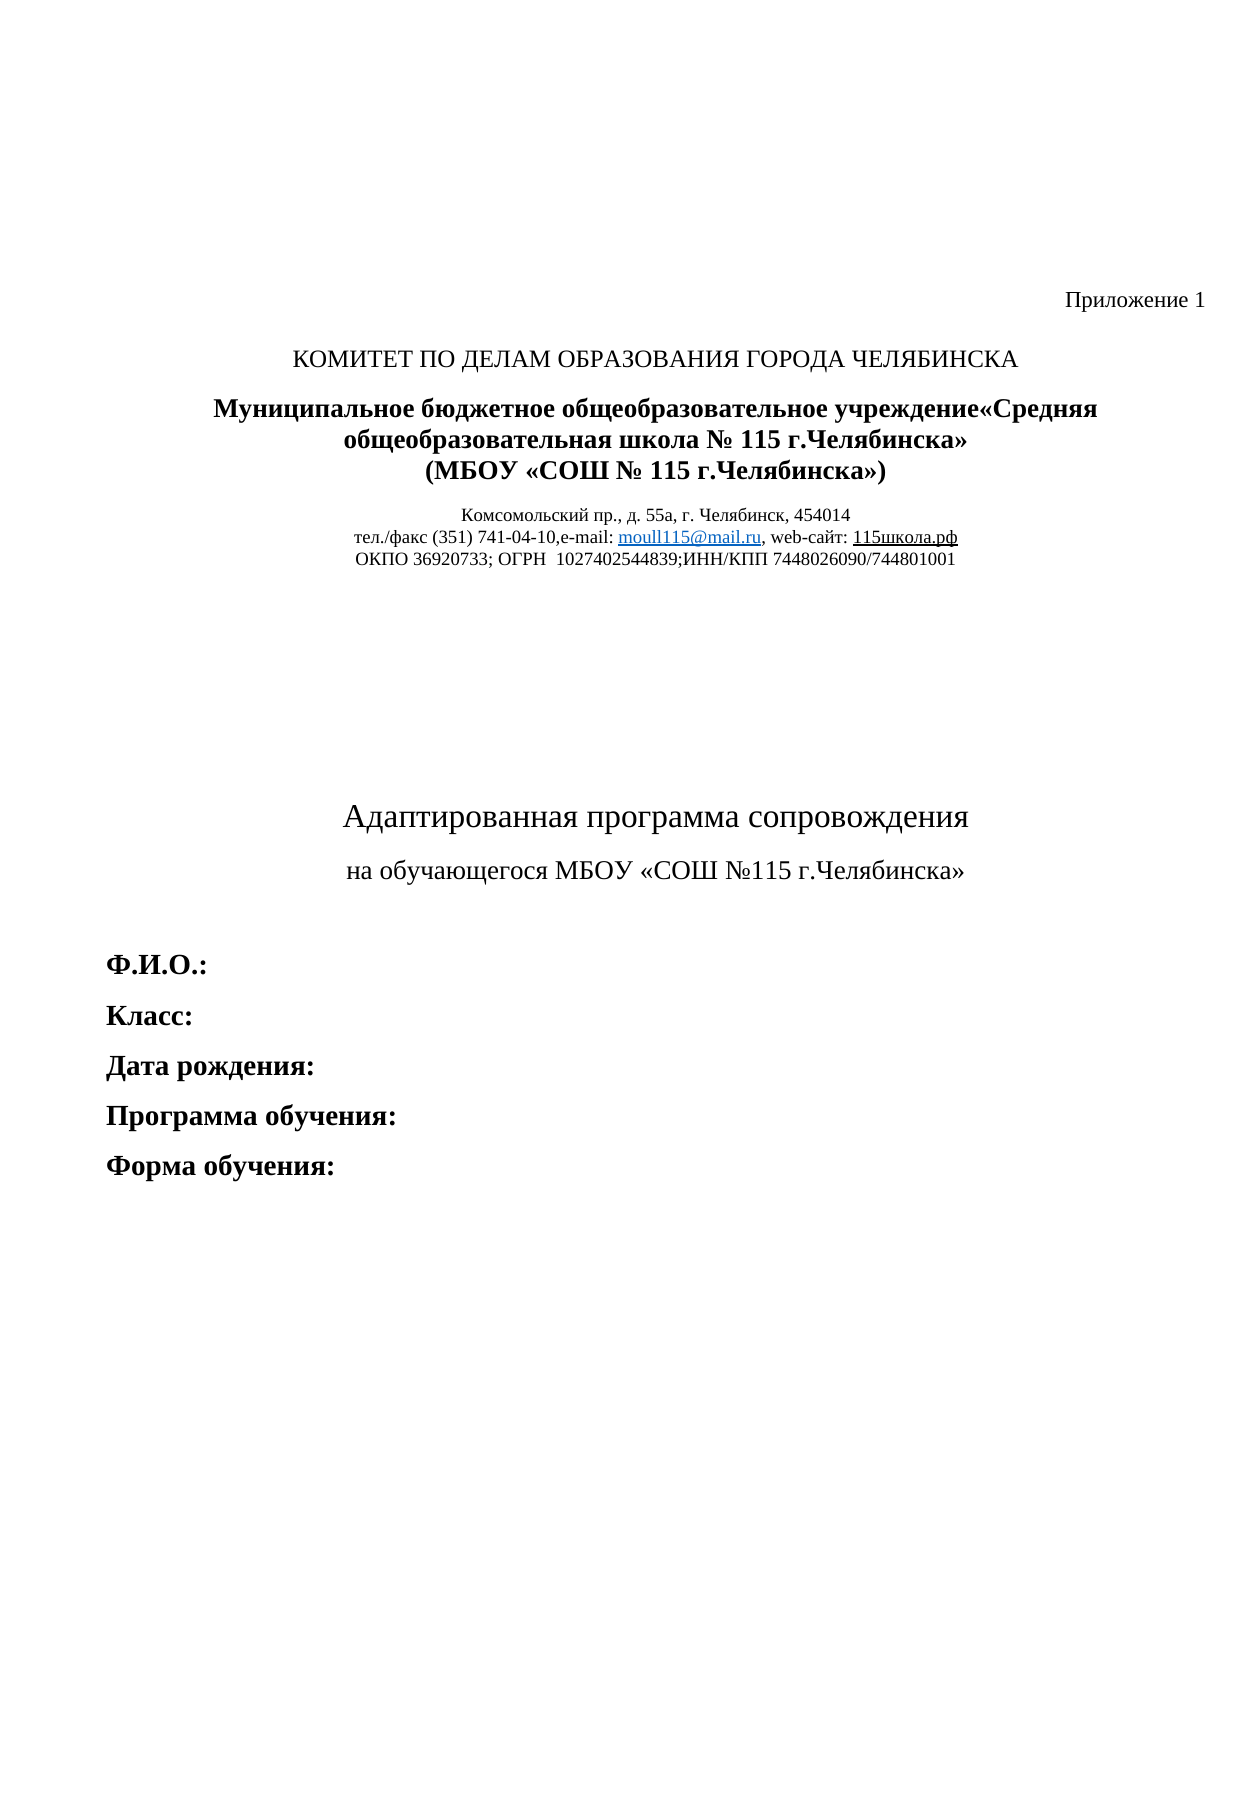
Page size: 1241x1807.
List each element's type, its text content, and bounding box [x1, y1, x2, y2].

text Дата рождения: [106, 1048, 1206, 1081]
text КОМИТЕТ ПО ДЕЛАМ ОБРАЗОВАНИЯ ГОРОДА ЧЕЛЯБИНСКА [106, 344, 1206, 372]
text Адаптированная программа сопровождения [106, 796, 1206, 835]
text тел./факс (351) 741-04-10,e-mail: moull115@mail.ru, web-сайт: 115школа.рф [106, 526, 1206, 547]
text Форма обучения: [106, 1148, 1206, 1182]
text Приложение 1 [106, 287, 1206, 313]
text ОКПО 36920733; ОГРН 1027402544839;ИНН/КПП 7448026090/744801001 [106, 547, 1206, 569]
text Муниципальное бюджетное общеобразовательное учреждение«Средняя общеобразовательная школа № 115 г.Челябинска» [106, 392, 1206, 454]
text Программа обучения: [106, 1098, 1206, 1132]
text на обучающегося МБОУ «СОШ №115 г.Челябинска» [106, 854, 1206, 885]
text Класс: [106, 998, 1206, 1031]
text Комсомольский пр., д. 55а, г. Челябинск, 454014 [106, 504, 1206, 526]
text Ф.И.О.: [106, 947, 1206, 981]
text (МБОУ «СОШ № 115 г.Челябинска») [106, 454, 1206, 485]
